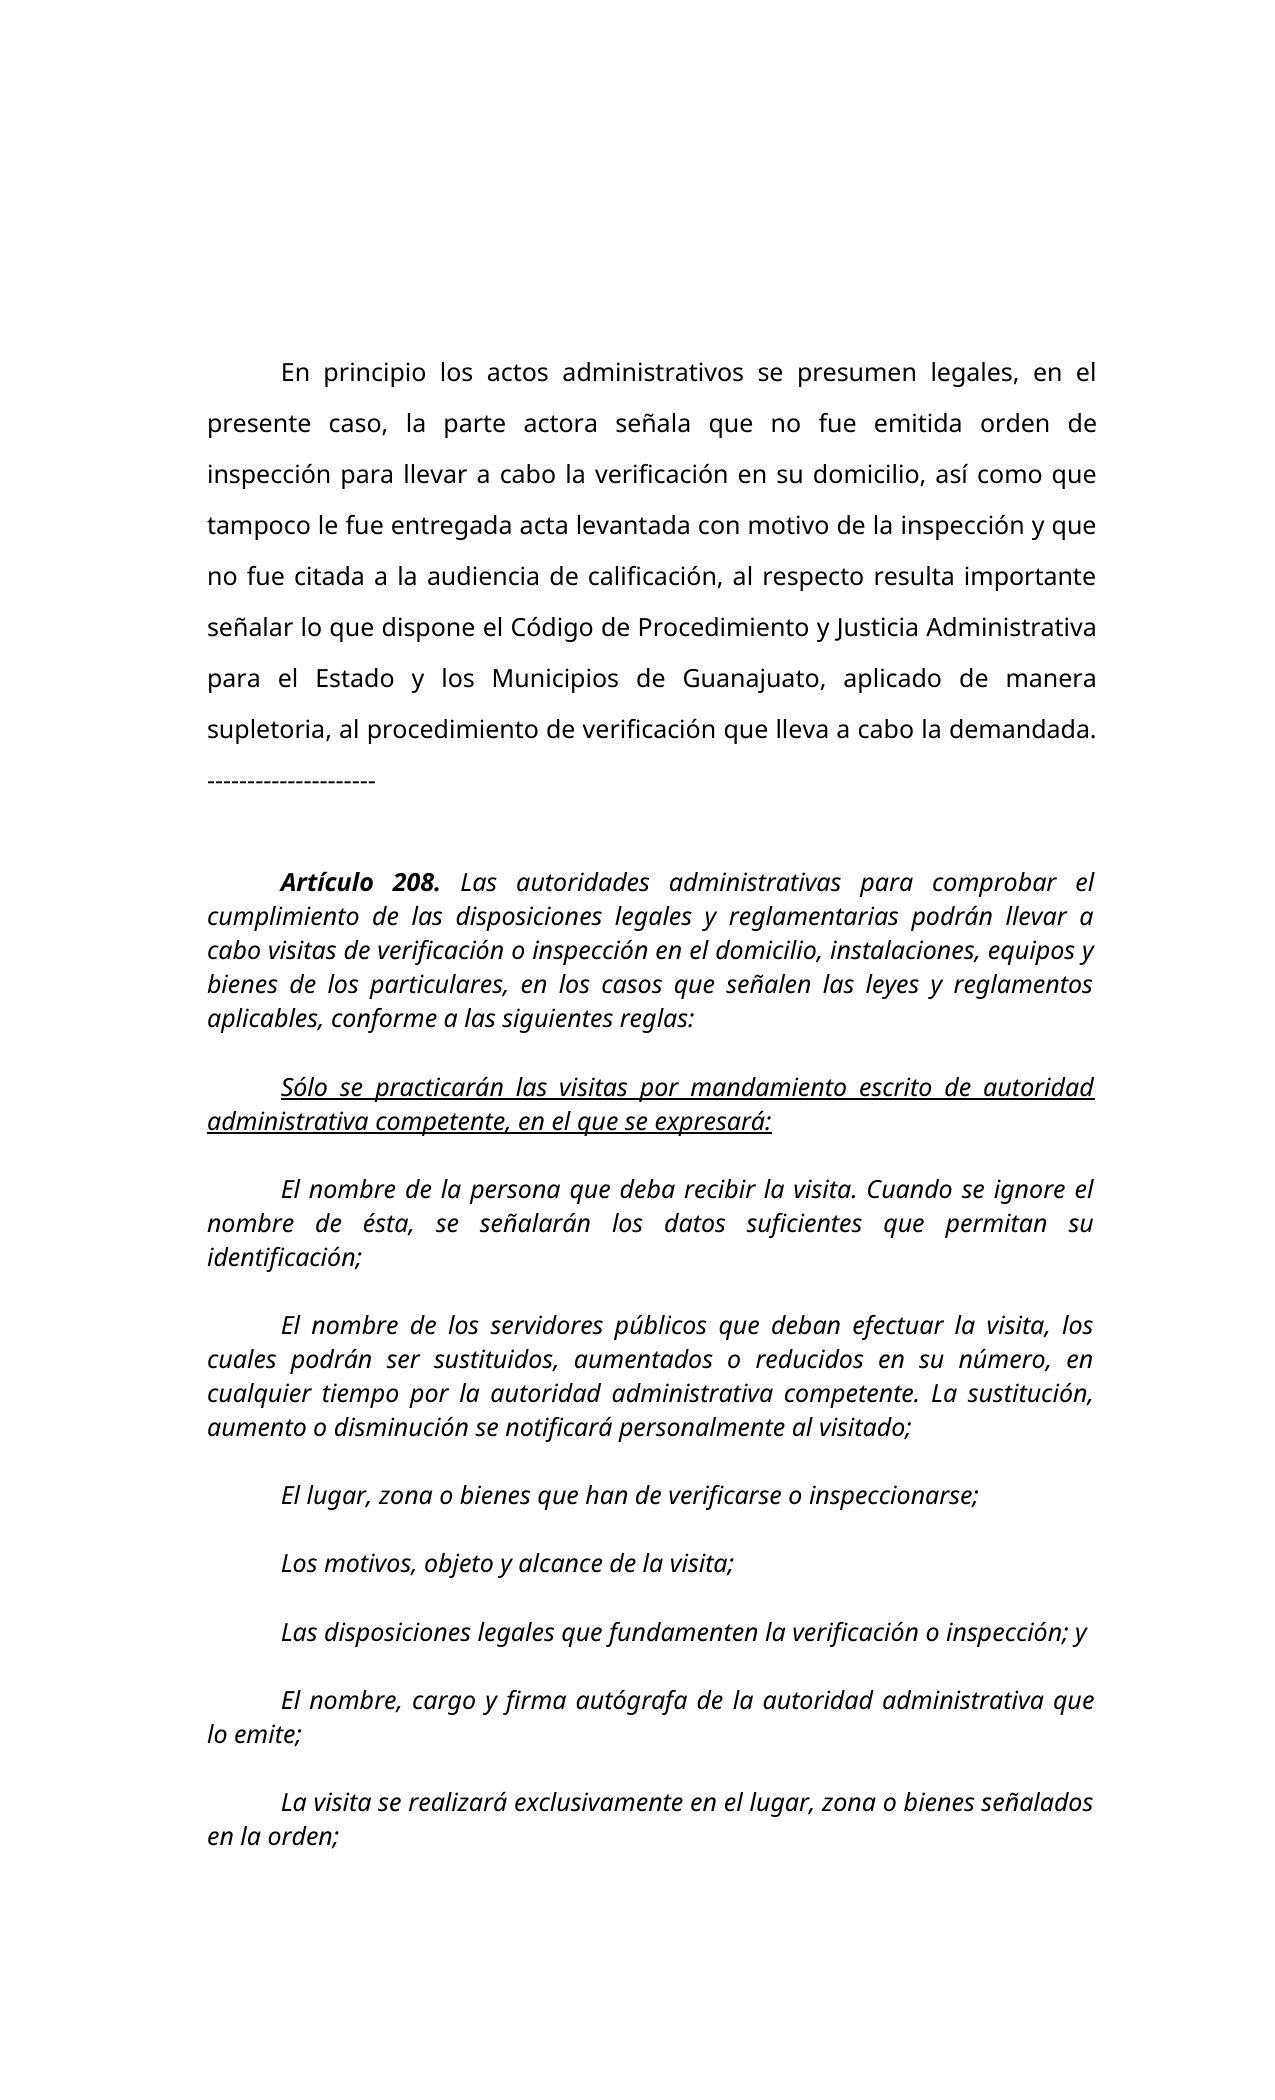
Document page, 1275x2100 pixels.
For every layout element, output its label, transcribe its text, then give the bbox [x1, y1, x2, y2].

text El nombre de los servidores públicos que deban efectuar la visita, los cuales podrán ser sustituidos, aumentados o reducidos en su número, en cualquier tiempo por la autoridad administrativa competente. La sustitución, aumento o disminución se notificará personalmente al visitado; [207, 1308, 1098, 1444]
text En principio los actos administrativos se presumen legales, en el presente caso, la parte actora señala que no fue emitida orden de inspección para llevar a cabo la verificación en su domicilio, así como que tampoco le fue entregada acta levantada con motivo de la inspección y que no fue citada a la audiencia de calificación, al respecto resulta importante señalar lo que dispone el Código de Procedimiento y Justicia Administrativa para el Estado y los Municipios de Guanajuato, aplicado de manera supletoria, al procedimiento de verificación que lleva a cabo la demandada. --------------------- [207, 354, 1098, 797]
text Las disposiciones legales que fundamenten la verificación o inspección; y [207, 1614, 1098, 1648]
text Sólo se practicarán las visitas por mandamiento escrito de autoridad administrativa competente, en el que se expresará: [207, 1069, 1098, 1137]
text La visita se realizará exclusivamente en el lugar, zona o bienes señalados en la orden; [207, 1784, 1098, 1853]
text Artículo 208. Las autoridades administrativas para comprobar el cumplimiento de las disposiciones legales y reglamentarias podrán llevar a cabo visitas de verificación o inspección en el domicilio, instalaciones, equipos y bienes de los particulares, en los casos que señalen las leyes y reglamentos aplicables, conforme a las siguientes reglas: [207, 865, 1098, 1035]
text El nombre de la persona que deba recibir la visita. Cuando se ignore el nombre de ésta, se señalarán los datos suficientes que permitan su identificación; [207, 1171, 1098, 1273]
text El nombre, cargo y firma autógrafa de la autoridad administrativa que lo emite; [207, 1682, 1098, 1750]
text El lugar, zona o bienes que han de verificarse o inspeccionarse; [207, 1478, 1098, 1512]
text Los motivos, objeto y alcance de la visita; [207, 1546, 1098, 1580]
